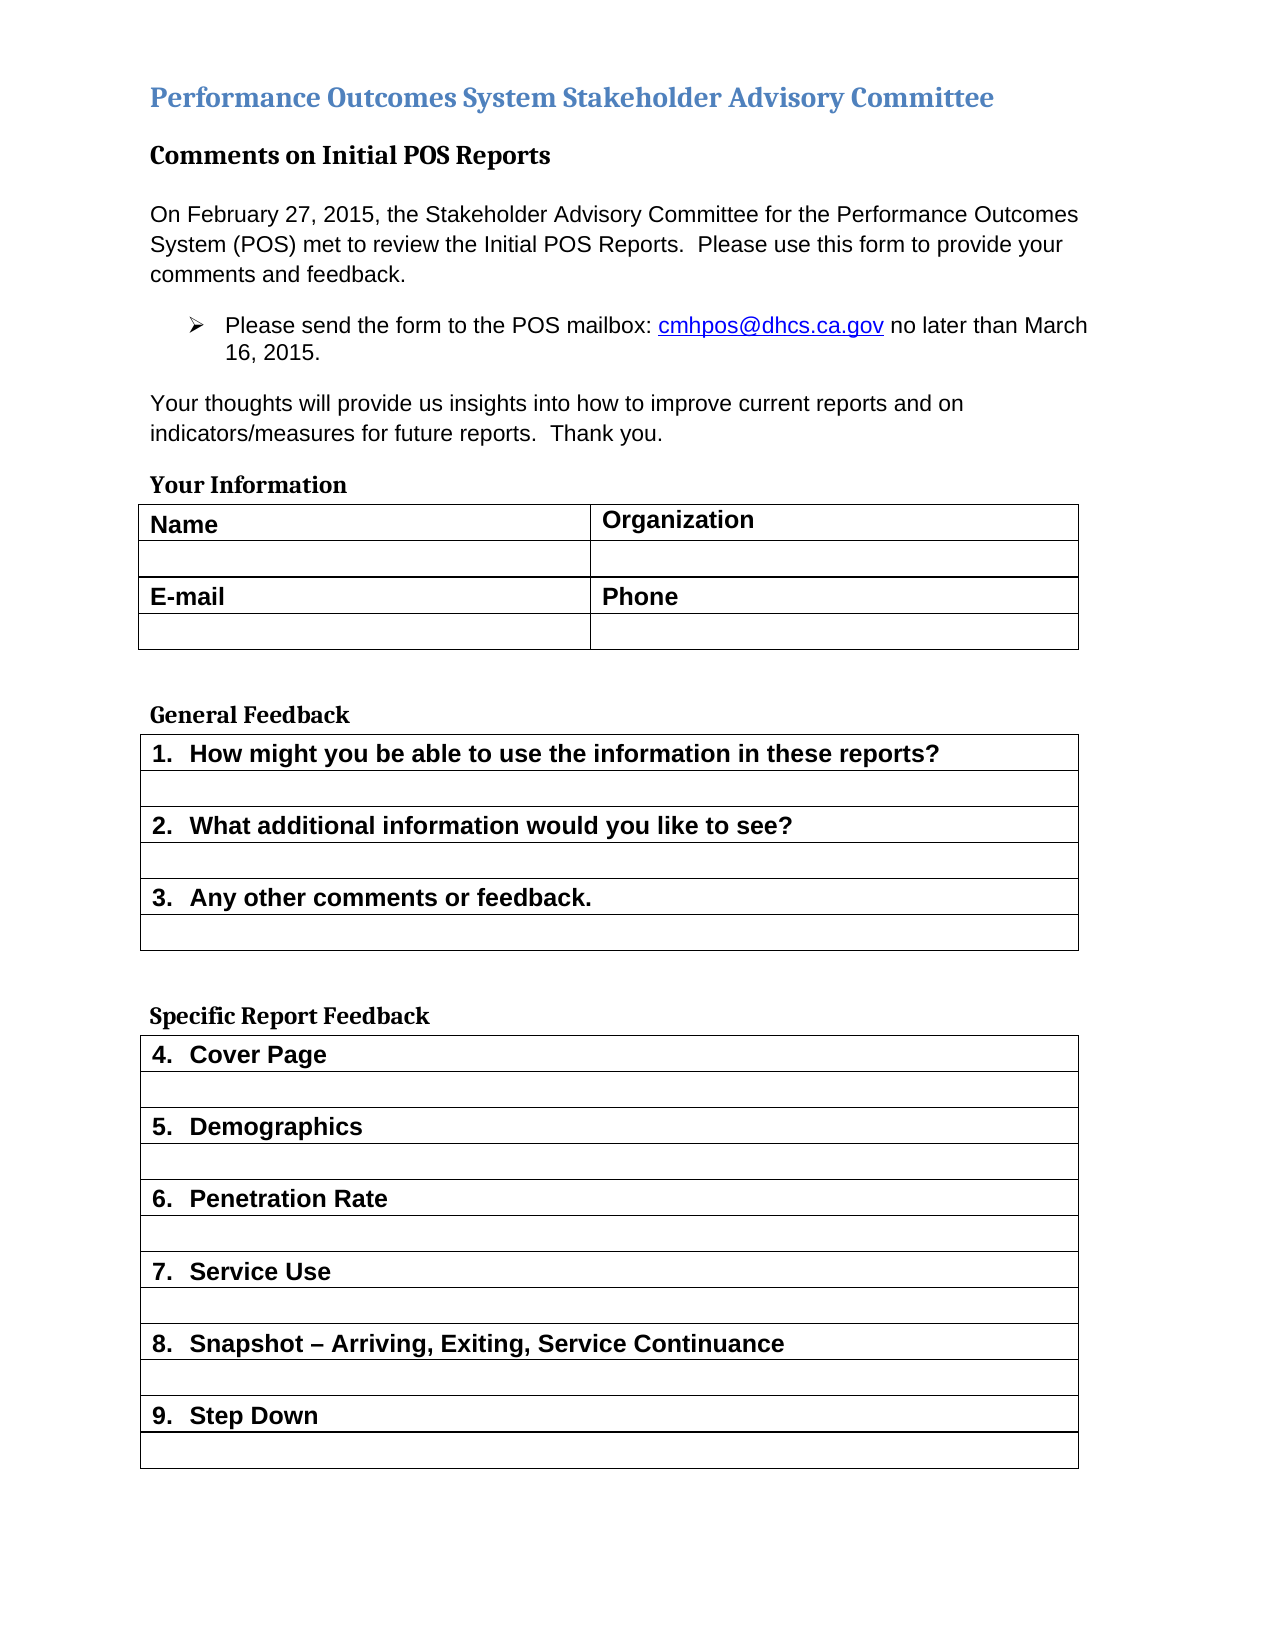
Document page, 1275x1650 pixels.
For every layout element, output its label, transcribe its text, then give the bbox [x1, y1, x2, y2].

table_cell Any other comments or feedback. [141, 879, 1078, 914]
text On February 27, 2015, the Stakeholder Advisory Committee for the Performance Outcomes System (POS) met to review the Initial POS Reports. Please use this form to provide your comments and feedback. [150, 201, 1125, 288]
subtitle Comments on Initial POS Reports [150, 140, 1125, 171]
table_cell [141, 1144, 1078, 1179]
table_cell Penetration Rate [141, 1180, 1078, 1215]
text Your thoughts will provide us insights into how to improve current reports and on indicators/measures for future reports. Thank you. [150, 390, 1125, 447]
table_cell [591, 541, 1078, 576]
table_cell [141, 915, 1078, 950]
table_cell Service Use [141, 1252, 1078, 1287]
table_cell Phone [591, 578, 1078, 612]
table_header Name [139, 505, 590, 540]
table_cell E-mail [139, 578, 590, 612]
subtitle General Feedback [150, 701, 1125, 729]
table_cell [139, 614, 590, 648]
table_cell [141, 843, 1078, 878]
table_cell [141, 1216, 1078, 1251]
table_header Organization [591, 505, 1078, 540]
subtitle Specific Report Feedback [150, 1002, 1125, 1031]
table_cell What additional information would you like to see? [141, 807, 1078, 842]
list Please send the form to the POS mailbox: cmhpos@dhcs.ca.gov no later than March 16, 2015. [187, 312, 1125, 365]
table_header Cover Page [141, 1036, 1078, 1071]
table_cell [141, 1433, 1078, 1467]
table_cell [141, 1360, 1078, 1395]
table_cell [139, 541, 590, 576]
table_header How might you be able to use the information in these reports? [141, 735, 1078, 770]
table_cell [141, 771, 1078, 806]
table_cell Demographics [141, 1108, 1078, 1143]
table_cell [141, 1072, 1078, 1107]
table_cell Snapshot – Arriving, Exiting, Service Continuance [141, 1324, 1078, 1359]
subtitle Your Information [150, 471, 1125, 500]
table_cell Step Down [141, 1396, 1078, 1431]
table_cell [591, 614, 1078, 648]
table_cell [141, 1288, 1078, 1323]
subtitle Performance Outcomes System Stakeholder Advisory Committee [150, 81, 1125, 114]
